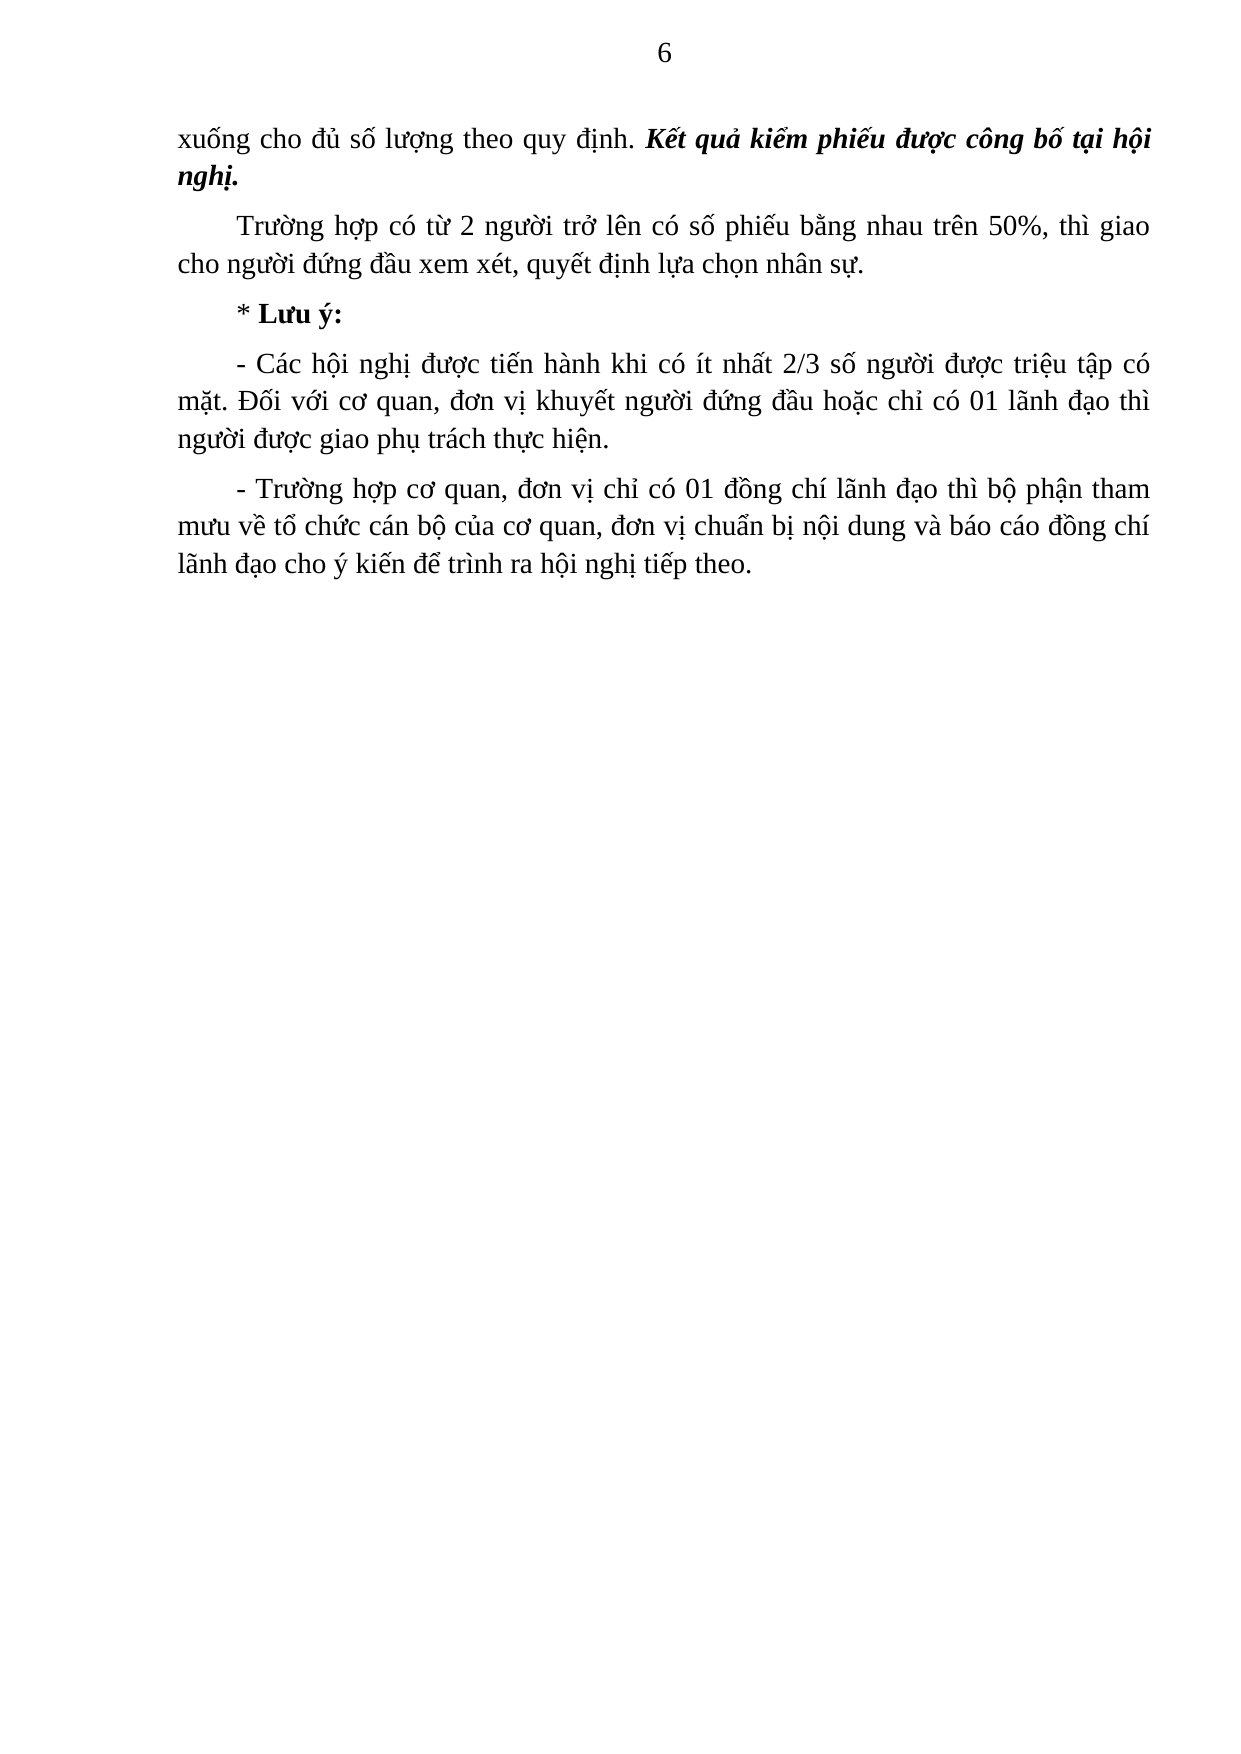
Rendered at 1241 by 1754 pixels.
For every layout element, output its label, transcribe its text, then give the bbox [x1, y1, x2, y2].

text - Trường hợp cơ quan, đơn vị chỉ có 01 đồng chí lãnh đạo thì bộ phận tham mưu về tổ chức cán bộ của cơ quan, đơn vị chuẩn bị nội dung và báo cáo đồng chí lãnh đạo cho ý kiến để trình ra hội nghị tiếp theo. [177, 468, 1152, 581]
text - Các hội nghị được tiến hành khi có ít nhất 2/3 số người được triệu tập có mặt. Đối với cơ quan, đơn vị khuyết người đứng đầu hoặc chỉ có 01 lãnh đạo thì người được giao phụ trách thực hiện. [177, 343, 1152, 456]
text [177, 118, 1152, 193]
text * Lưu ý: [177, 293, 1152, 331]
text Trường hợp có từ 2 người trở lên có số phiếu bằng nhau trên 50%, thì giao cho người đứng đầu xem xét, quyết định lựa chọn nhân sự. [177, 206, 1152, 281]
